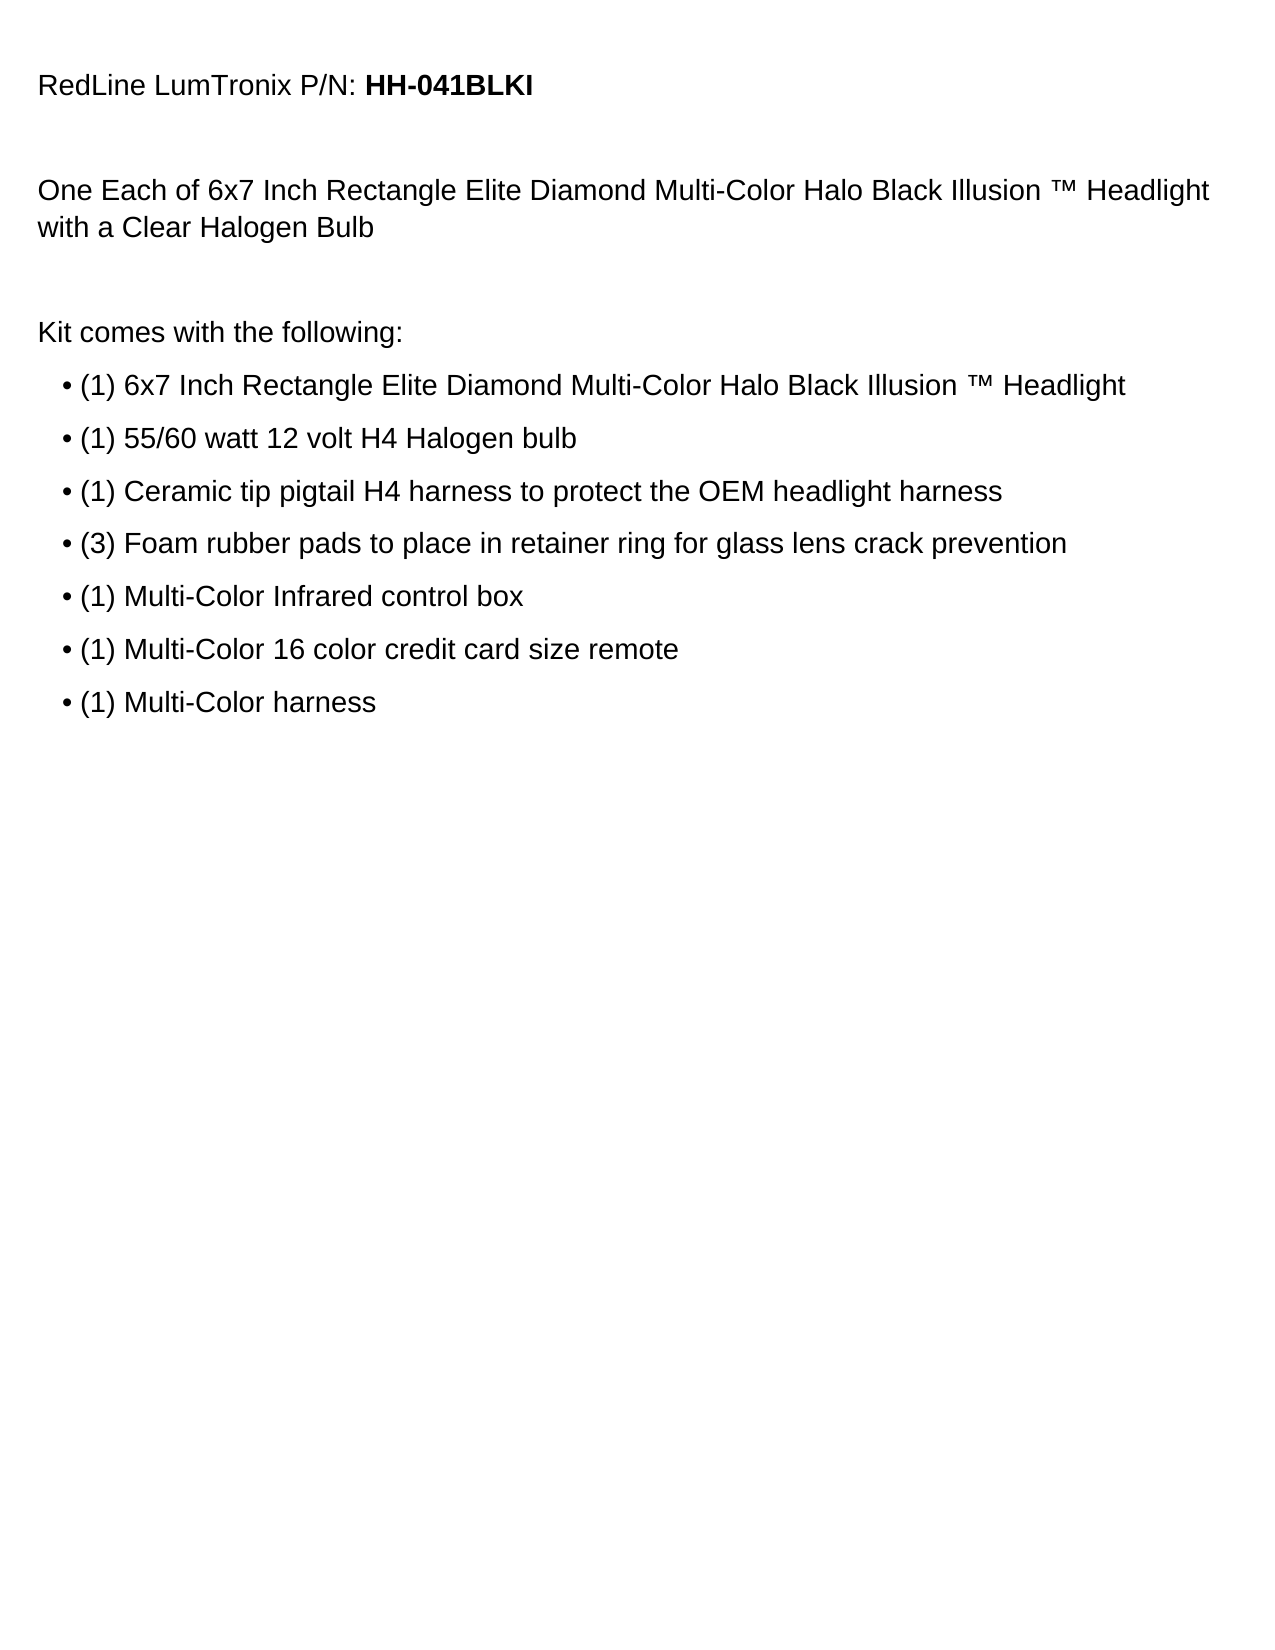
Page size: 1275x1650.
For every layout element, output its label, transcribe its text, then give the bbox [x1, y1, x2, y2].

text RedLine LumTronix P/N: HH-041BLKI [37, 68, 1237, 101]
text • (1) Multi-Color harness [37, 685, 1237, 718]
text Kit comes with the following: [37, 315, 1237, 349]
text • (1) Ceramic tip pigtail H4 harness to protect the OEM headlight harness [37, 474, 1237, 507]
text • (1) 6x7 Inch Rectangle Elite Diamond Multi-Color Halo Black Illusion ™ Headlight [37, 368, 1237, 402]
text • (1) 55/60 watt 12 volt H4 Halogen bulb [37, 421, 1237, 454]
text • (3) Foam rubber pads to place in retainer ring for glass lens crack prevention [37, 526, 1237, 560]
text One Each of 6x7 Inch Rectangle Elite Diamond Multi-Color Halo Black Illusion ™ Headlight with a Clear Halogen Bulb [37, 173, 1237, 243]
text • (1) Multi-Color 16 color credit card size remote [37, 632, 1237, 666]
text • (1) Multi-Color Infrared control box [37, 579, 1237, 613]
